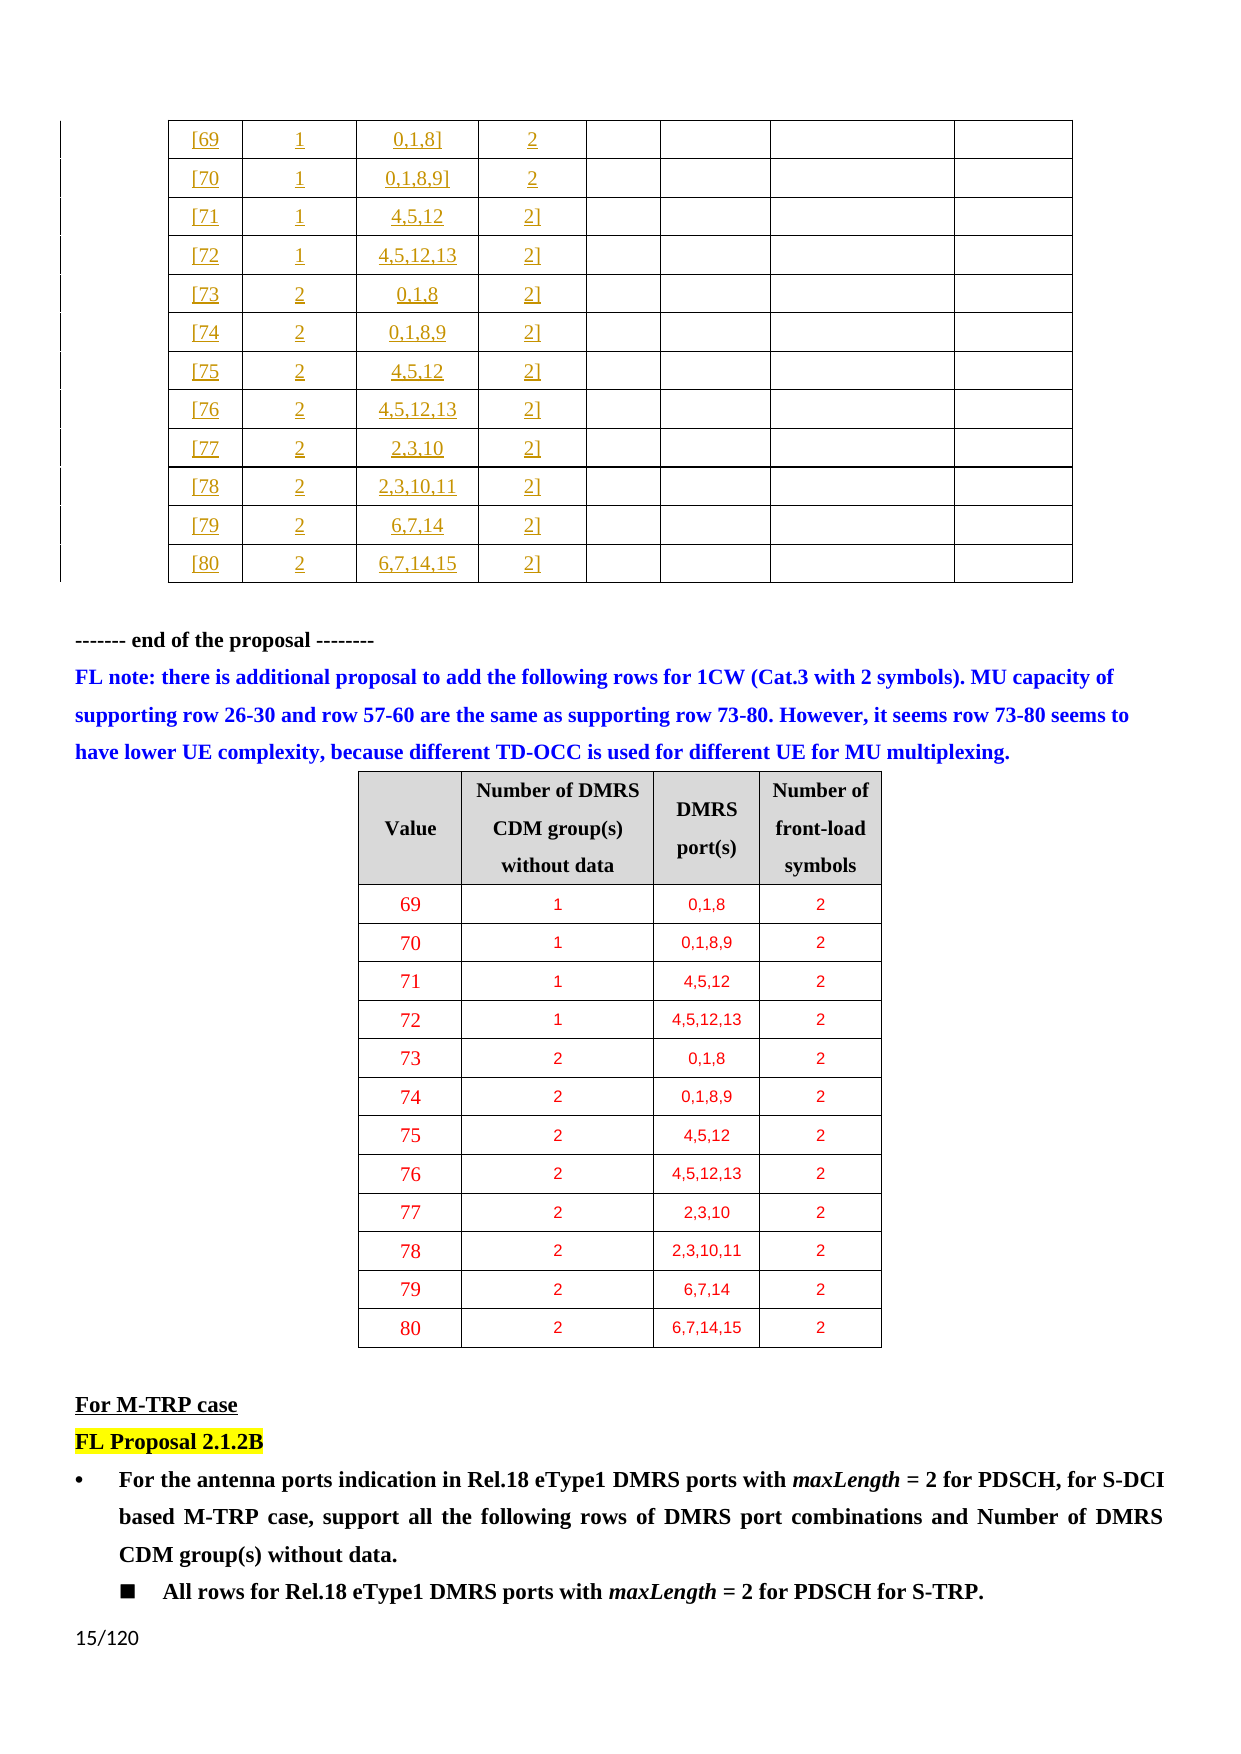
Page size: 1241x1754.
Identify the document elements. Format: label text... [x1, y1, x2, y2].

table_cell [955, 506, 1072, 543]
text FL note: there is additional proposal to add the following rows for 1CW (Cat.3 with 2 symbols). MU capacity of supporting row 26-30 and row 57-60 are the same as supporting row 73-80. However, it seems row 73-80 seems to have lower UE complexity, because different TD-OCC is used for different UE for MU multiplexing. [75, 658, 1165, 771]
table_cell [243, 159, 356, 197]
table_cell 0,1,8,9 [654, 924, 759, 961]
table_header DMRS port(s) [654, 772, 759, 884]
table_cell [357, 352, 478, 389]
table_cell [661, 313, 770, 351]
table_cell [169, 198, 242, 235]
table_cell [587, 198, 660, 235]
table_cell 2 [760, 1116, 881, 1154]
table_cell [587, 545, 660, 582]
table_cell [479, 468, 586, 505]
table_cell [661, 506, 770, 543]
table_cell [479, 236, 586, 274]
table_cell 79 [359, 1271, 461, 1308]
table_cell [479, 429, 586, 466]
table_cell 1 [462, 962, 653, 1000]
table_cell [955, 198, 1072, 235]
text For M-TRP case [75, 1385, 1165, 1423]
table_cell 6,7,14,15 [654, 1309, 759, 1347]
table_cell [771, 545, 954, 582]
table_cell [357, 429, 478, 466]
table_cell 0,1,8 [654, 885, 759, 923]
table_cell [169, 545, 242, 582]
table_cell [243, 468, 356, 505]
table_cell [771, 506, 954, 543]
table_cell [479, 506, 586, 543]
table_cell 6,7,14 [654, 1271, 759, 1308]
table_cell [955, 545, 1072, 582]
table_cell 2 [760, 1271, 881, 1308]
table_cell 80 [359, 1309, 461, 1347]
table_cell 70 [359, 924, 461, 961]
table_cell 75 [359, 1116, 461, 1154]
table_cell [243, 121, 356, 158]
table_cell [479, 121, 586, 158]
table_cell [169, 313, 242, 351]
table_cell 2,3,10,11 [654, 1232, 759, 1269]
table_cell 71 [359, 962, 461, 1000]
table_cell [169, 236, 242, 274]
table_cell [587, 429, 660, 466]
table_cell [357, 468, 478, 505]
table_cell 78 [359, 1232, 461, 1269]
list All rows for Rel.18 eType1 DMRS ports with maxLength = 2 for PDSCH for S-TRP. [119, 1573, 1165, 1610]
table_cell 2 [462, 1039, 653, 1077]
table_cell 77 [359, 1194, 461, 1231]
table_cell [243, 390, 356, 428]
table_cell [169, 159, 242, 197]
table_cell [955, 313, 1072, 351]
table_cell 2 [760, 1232, 881, 1269]
table_cell 2 [760, 1309, 881, 1347]
table_cell [771, 429, 954, 466]
table_cell [771, 390, 954, 428]
table_header Number of front-load symbols [760, 772, 881, 884]
table_cell [357, 545, 478, 582]
table_cell [587, 159, 660, 197]
table_cell [243, 198, 356, 235]
table_cell [357, 198, 478, 235]
table_cell [955, 429, 1072, 466]
table_cell [587, 390, 660, 428]
table_cell [169, 275, 242, 312]
table_cell [357, 275, 478, 312]
table_cell 1 [462, 924, 653, 961]
table_cell 73 [359, 1039, 461, 1077]
table_cell [479, 545, 586, 582]
table_cell [587, 121, 660, 158]
table_cell 2 [462, 1116, 653, 1154]
table_cell 2 [760, 924, 881, 961]
table_cell [955, 121, 1072, 158]
list For the antenna ports indication in Rel.18 eType1 DMRS ports with maxLength = 2 for PDSCH, for S-DCI based M-TRP case, support all the following rows of DMRS port combinations and Number of DMRS CDM group(s) without data. [75, 1460, 1165, 1573]
table_cell [169, 429, 242, 466]
table_cell [169, 390, 242, 428]
table_cell [587, 506, 660, 543]
table_cell [955, 352, 1072, 389]
table_cell 2 [760, 1001, 881, 1038]
table_cell 72 [359, 1001, 461, 1038]
table_cell [357, 236, 478, 274]
table_cell 4,5,12,13 [654, 1001, 759, 1038]
table_cell [479, 159, 586, 197]
text ------- end of the proposal -------- [75, 621, 1165, 658]
table_cell 0,1,8 [654, 1039, 759, 1077]
table_cell [771, 352, 954, 389]
table_cell [587, 236, 660, 274]
table_cell [169, 468, 242, 505]
table_cell [357, 313, 478, 351]
table_cell [955, 236, 1072, 274]
table_cell 2 [462, 1232, 653, 1269]
table_cell 1 [462, 885, 653, 923]
table_cell [169, 121, 242, 158]
table_cell 76 [359, 1155, 461, 1192]
table_cell [479, 313, 586, 351]
table_cell [661, 390, 770, 428]
table_cell [771, 159, 954, 197]
table_cell [243, 236, 356, 274]
table_cell [771, 313, 954, 351]
table_cell [587, 275, 660, 312]
table_cell 4,5,12 [654, 962, 759, 1000]
table_cell [661, 159, 770, 197]
table_cell [771, 275, 954, 312]
table_cell [479, 352, 586, 389]
table_cell [771, 121, 954, 158]
table_cell [587, 468, 660, 505]
table_cell 2 [462, 1194, 653, 1231]
table_cell 2,3,10 [654, 1194, 759, 1231]
table_cell [357, 390, 478, 428]
table_cell [771, 468, 954, 505]
table_cell [661, 275, 770, 312]
table_cell [243, 313, 356, 351]
table_cell [661, 545, 770, 582]
table_cell 69 [359, 885, 461, 923]
table_cell [661, 352, 770, 389]
table_cell [479, 198, 586, 235]
table_cell 2 [462, 1155, 653, 1192]
table_cell [587, 352, 660, 389]
table_cell [243, 506, 356, 543]
table_cell [661, 236, 770, 274]
table_cell [243, 429, 356, 466]
table_cell [479, 275, 586, 312]
table_cell [479, 390, 586, 428]
table_cell [955, 468, 1072, 505]
table_cell 0,1,8,9 [654, 1078, 759, 1115]
table_cell 2 [462, 1271, 653, 1308]
table_cell 74 [359, 1078, 461, 1115]
table_cell [357, 121, 478, 158]
table_cell [169, 506, 242, 543]
table_cell 2 [760, 885, 881, 923]
table_cell [955, 159, 1072, 197]
table_cell [243, 275, 356, 312]
table_cell 2 [462, 1078, 653, 1115]
table_cell [955, 390, 1072, 428]
table_cell [771, 198, 954, 235]
table_cell [587, 313, 660, 351]
table_cell 2 [760, 1194, 881, 1231]
table_cell [169, 352, 242, 389]
table_cell 2 [760, 962, 881, 1000]
table_cell [661, 198, 770, 235]
table_cell 2 [760, 1155, 881, 1192]
text FL Proposal 2.1.2B [75, 1423, 1165, 1460]
table_cell 2 [760, 1078, 881, 1115]
table_cell [243, 545, 356, 582]
table_cell [771, 236, 954, 274]
table_cell [357, 159, 478, 197]
table_cell [357, 506, 478, 543]
table_cell [243, 352, 356, 389]
table_cell [661, 121, 770, 158]
table_cell [661, 429, 770, 466]
table_header Number of DMRS CDM group(s) without data [462, 772, 653, 884]
table_cell 2 [462, 1309, 653, 1347]
table_cell [955, 275, 1072, 312]
table_header Value [359, 772, 461, 884]
table_cell 1 [462, 1001, 653, 1038]
table_cell 4,5,12,13 [654, 1155, 759, 1192]
table_cell [661, 468, 770, 505]
table_cell 2 [760, 1039, 881, 1077]
table_cell 4,5,12 [654, 1116, 759, 1154]
